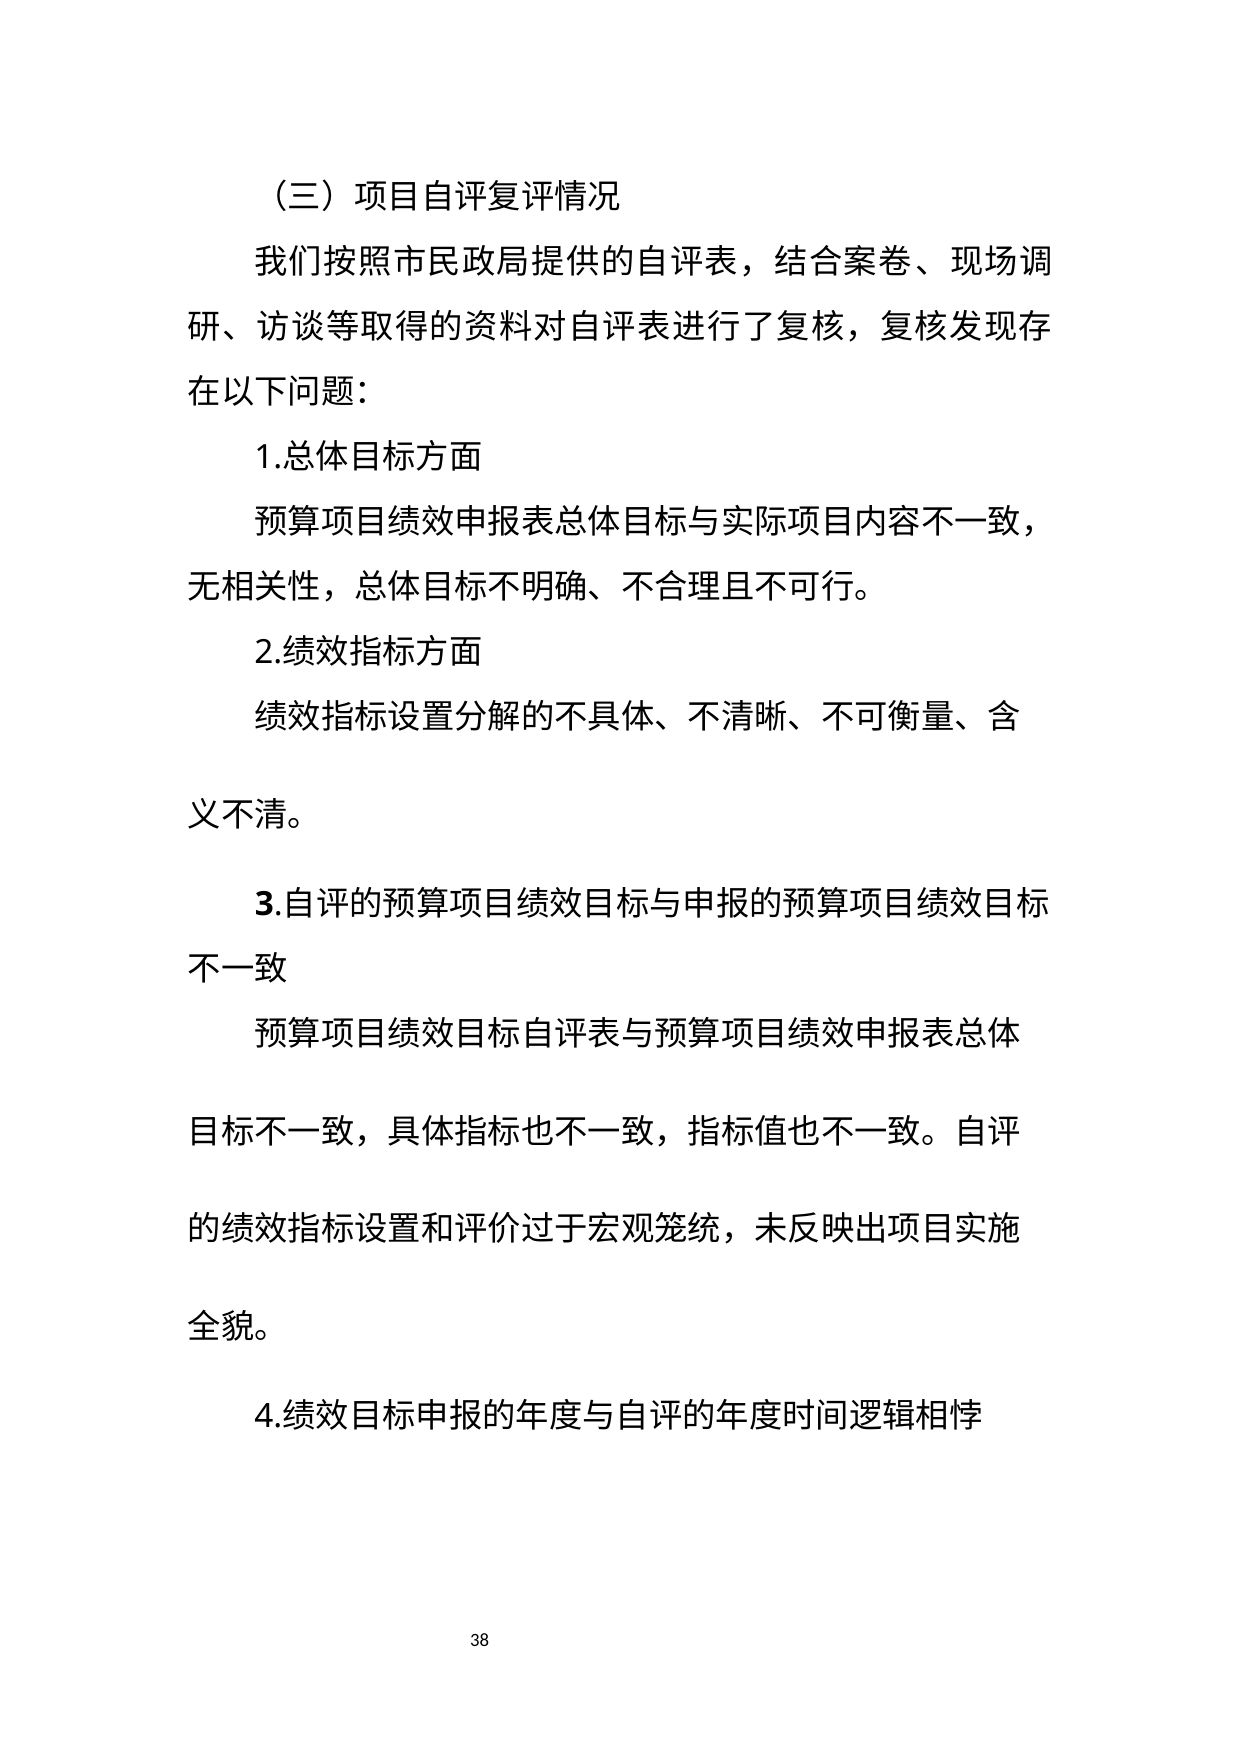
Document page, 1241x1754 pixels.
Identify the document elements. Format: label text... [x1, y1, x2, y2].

text 我们按照市民政局提供的自评表，结合案卷、现场调研、访谈等取得的资料对自评表进行了复核，复核发现存在以下问题： [187, 227, 1053, 422]
text 3.自评的预算项目绩效目标与申报的预算项目绩效目标不一致 [187, 868, 1053, 998]
text 预算项目绩效申报表总体目标与实际项目内容不一致，无相关性，总体目标不明确、不合理且不可行。 [187, 487, 1053, 617]
list （三）项目自评复评情况 [187, 162, 1053, 227]
text 2.绩效指标方面 [187, 617, 1053, 682]
text 绩效指标设置分解的不具体、不清晰、不可衡量、含义不清。 [187, 682, 1053, 844]
text 1.总体目标方面 [187, 422, 1053, 487]
text 预算项目绩效目标自评表与预算项目绩效申报表总体目标不一致，具体指标也不一致，指标值也不一致。自评的绩效指标设置和评价过于宏观笼统，未反映出项目实施全貌。 [187, 998, 1053, 1356]
list 4.绩效目标申报的年度与自评的年度时间逻辑相悖 [187, 1380, 1053, 1445]
